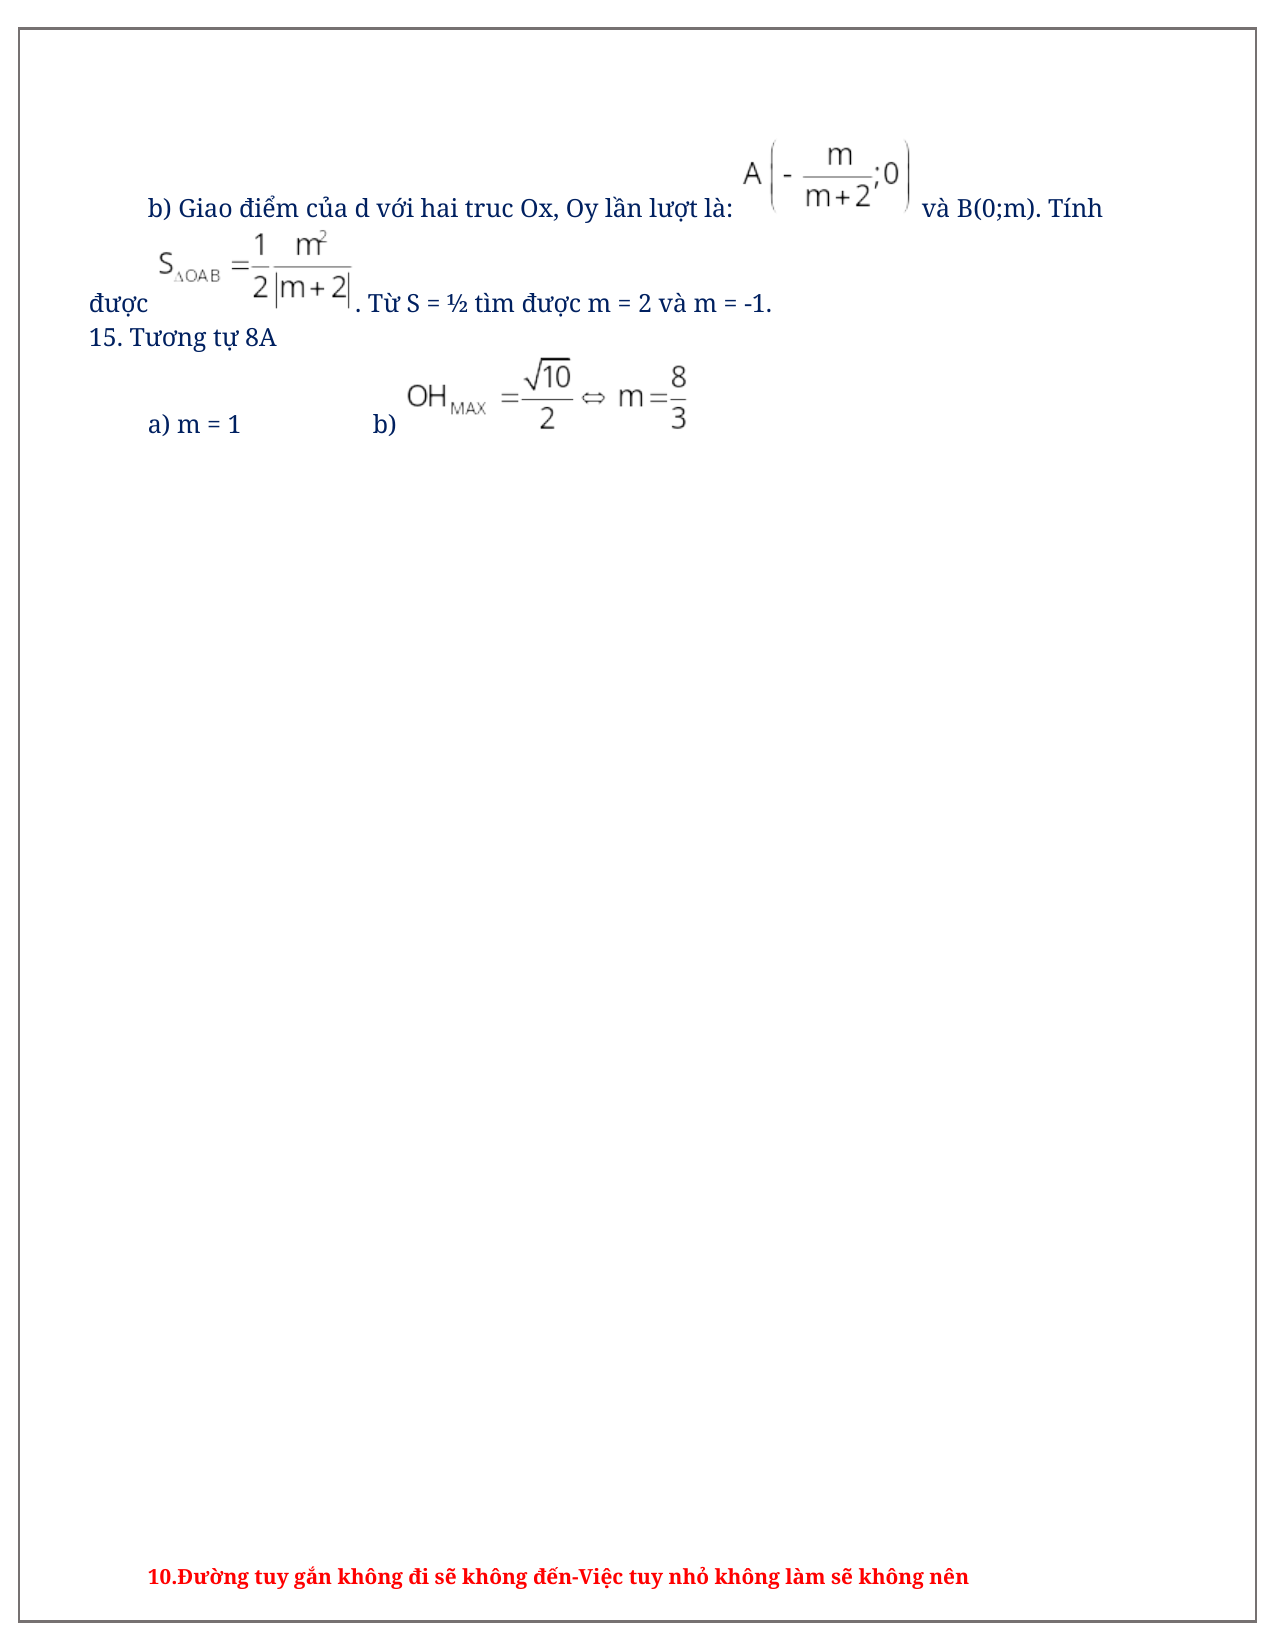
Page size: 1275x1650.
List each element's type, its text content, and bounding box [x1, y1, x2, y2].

text 15. Tương tự 8A [89, 319, 1157, 353]
text b) Giao điểm của d với hai truc Ox, Oy lần lượt là: và B(0;m). Tính được . Từ S = ½ tìm được m = 2 và m = -1. [89, 136, 1157, 319]
text a) m = 1 b) [89, 353, 1157, 440]
